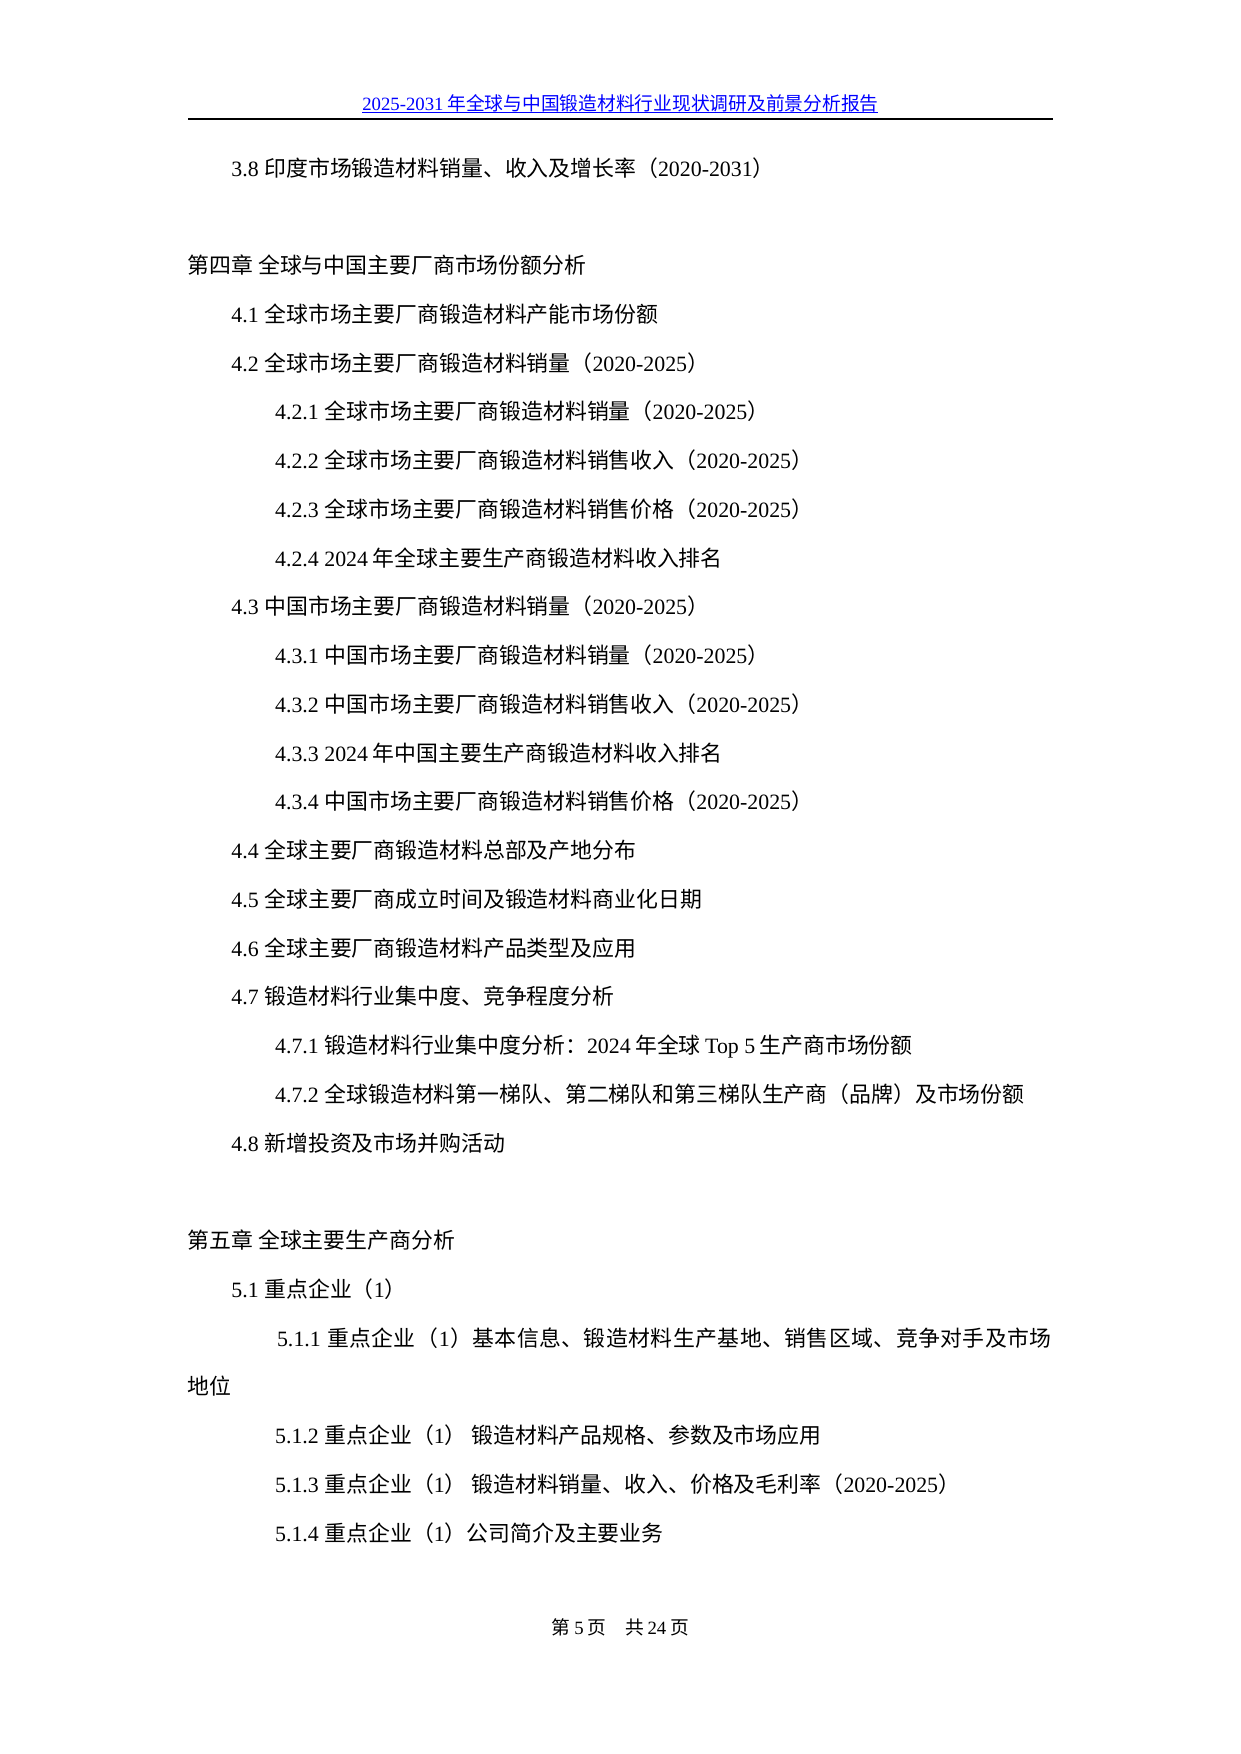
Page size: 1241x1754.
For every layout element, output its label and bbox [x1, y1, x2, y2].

text [187, 150, 1053, 1548]
